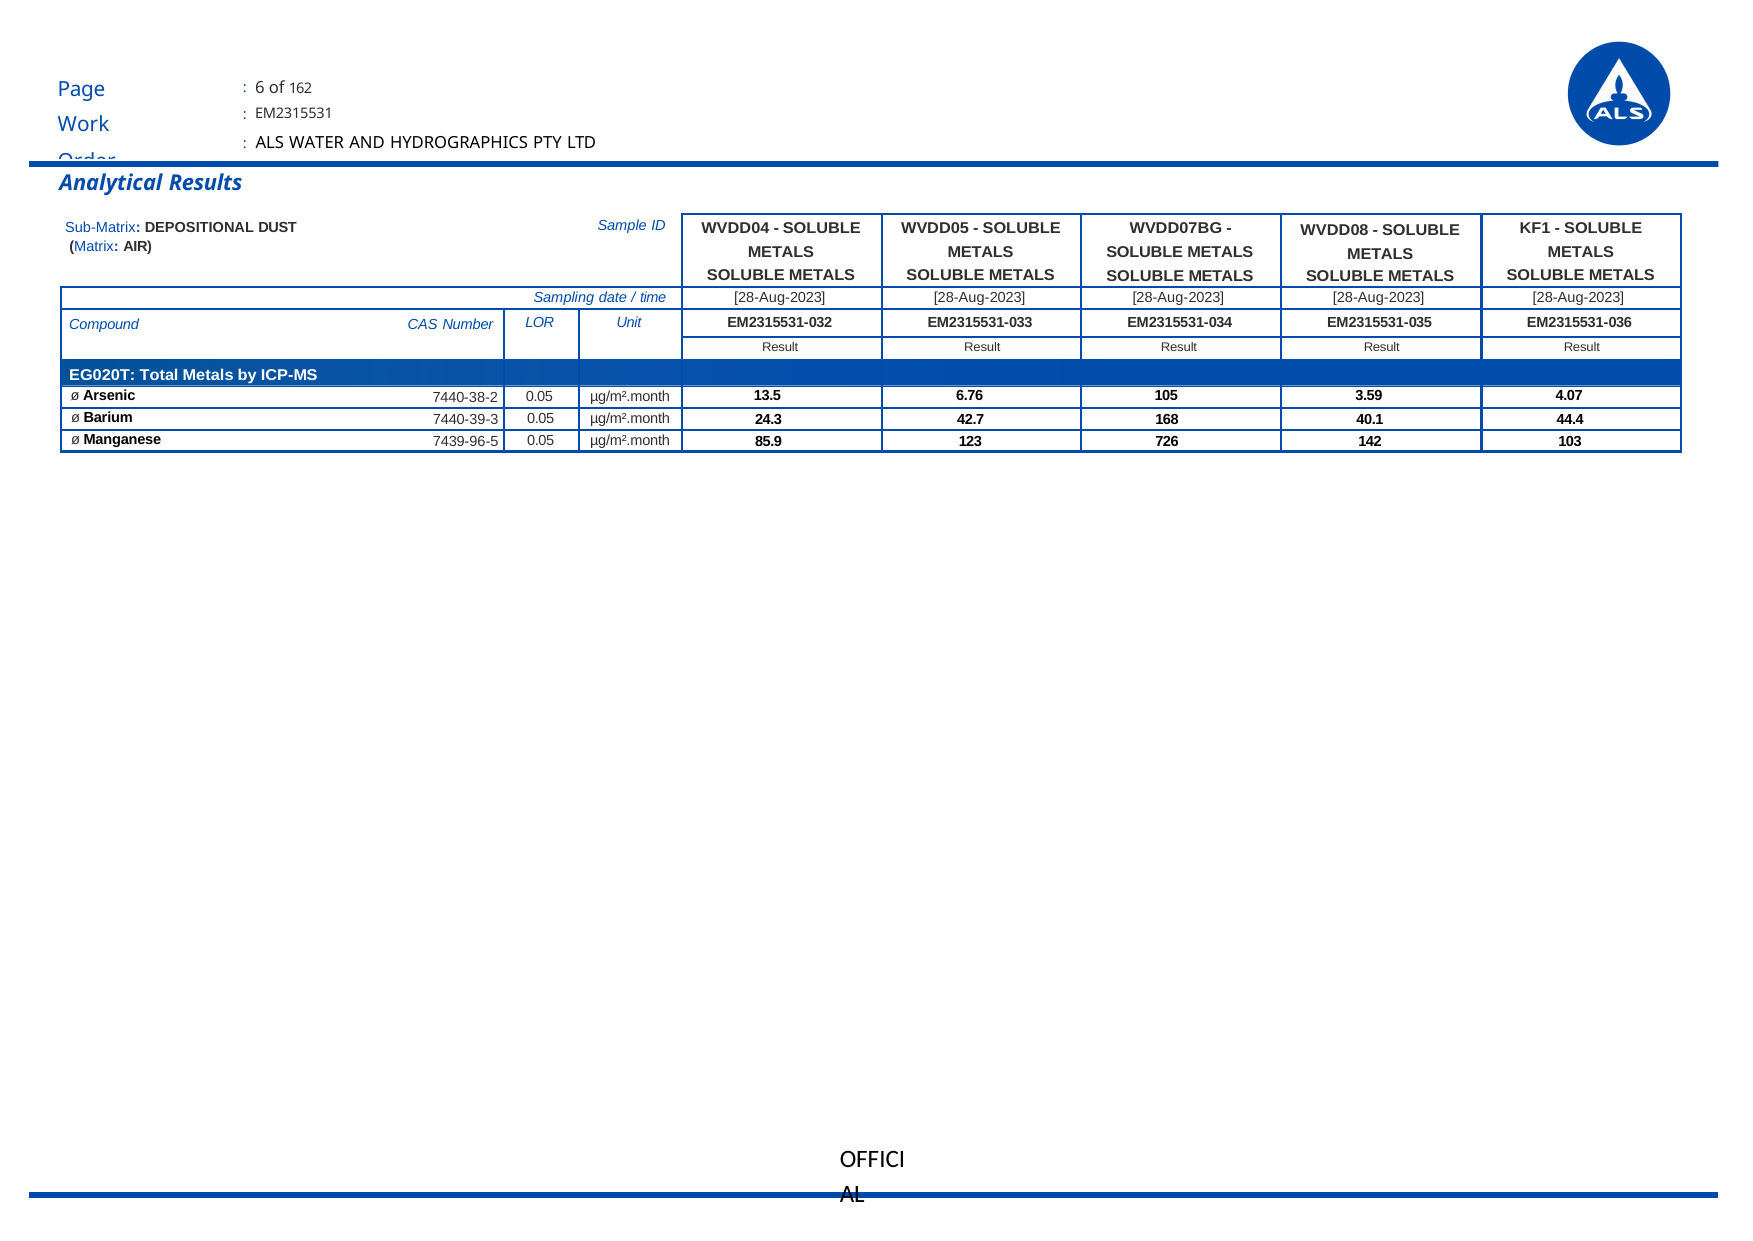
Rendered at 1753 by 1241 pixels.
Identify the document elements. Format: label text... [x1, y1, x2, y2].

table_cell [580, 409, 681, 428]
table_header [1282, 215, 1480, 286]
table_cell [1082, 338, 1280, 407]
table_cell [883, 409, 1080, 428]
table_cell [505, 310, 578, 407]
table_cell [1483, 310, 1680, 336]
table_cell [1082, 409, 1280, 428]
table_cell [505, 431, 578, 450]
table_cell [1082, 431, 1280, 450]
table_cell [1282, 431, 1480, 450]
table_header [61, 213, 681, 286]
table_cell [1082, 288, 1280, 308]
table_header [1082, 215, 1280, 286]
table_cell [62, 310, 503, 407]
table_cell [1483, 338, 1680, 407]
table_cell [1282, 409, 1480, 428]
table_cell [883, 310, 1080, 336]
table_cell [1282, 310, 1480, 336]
picture [29, 28, 1719, 167]
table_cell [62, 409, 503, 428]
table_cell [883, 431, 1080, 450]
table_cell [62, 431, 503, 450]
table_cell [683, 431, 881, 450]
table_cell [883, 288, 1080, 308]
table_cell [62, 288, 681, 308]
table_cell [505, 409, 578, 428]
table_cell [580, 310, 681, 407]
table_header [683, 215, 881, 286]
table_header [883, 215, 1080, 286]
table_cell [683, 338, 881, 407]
text Analytical Results [59, 167, 1692, 197]
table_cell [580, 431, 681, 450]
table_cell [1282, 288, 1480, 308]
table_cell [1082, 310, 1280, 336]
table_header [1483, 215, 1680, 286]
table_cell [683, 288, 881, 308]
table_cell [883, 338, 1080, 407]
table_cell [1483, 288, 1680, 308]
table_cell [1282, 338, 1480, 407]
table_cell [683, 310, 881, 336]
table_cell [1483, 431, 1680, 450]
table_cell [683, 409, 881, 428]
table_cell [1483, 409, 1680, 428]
